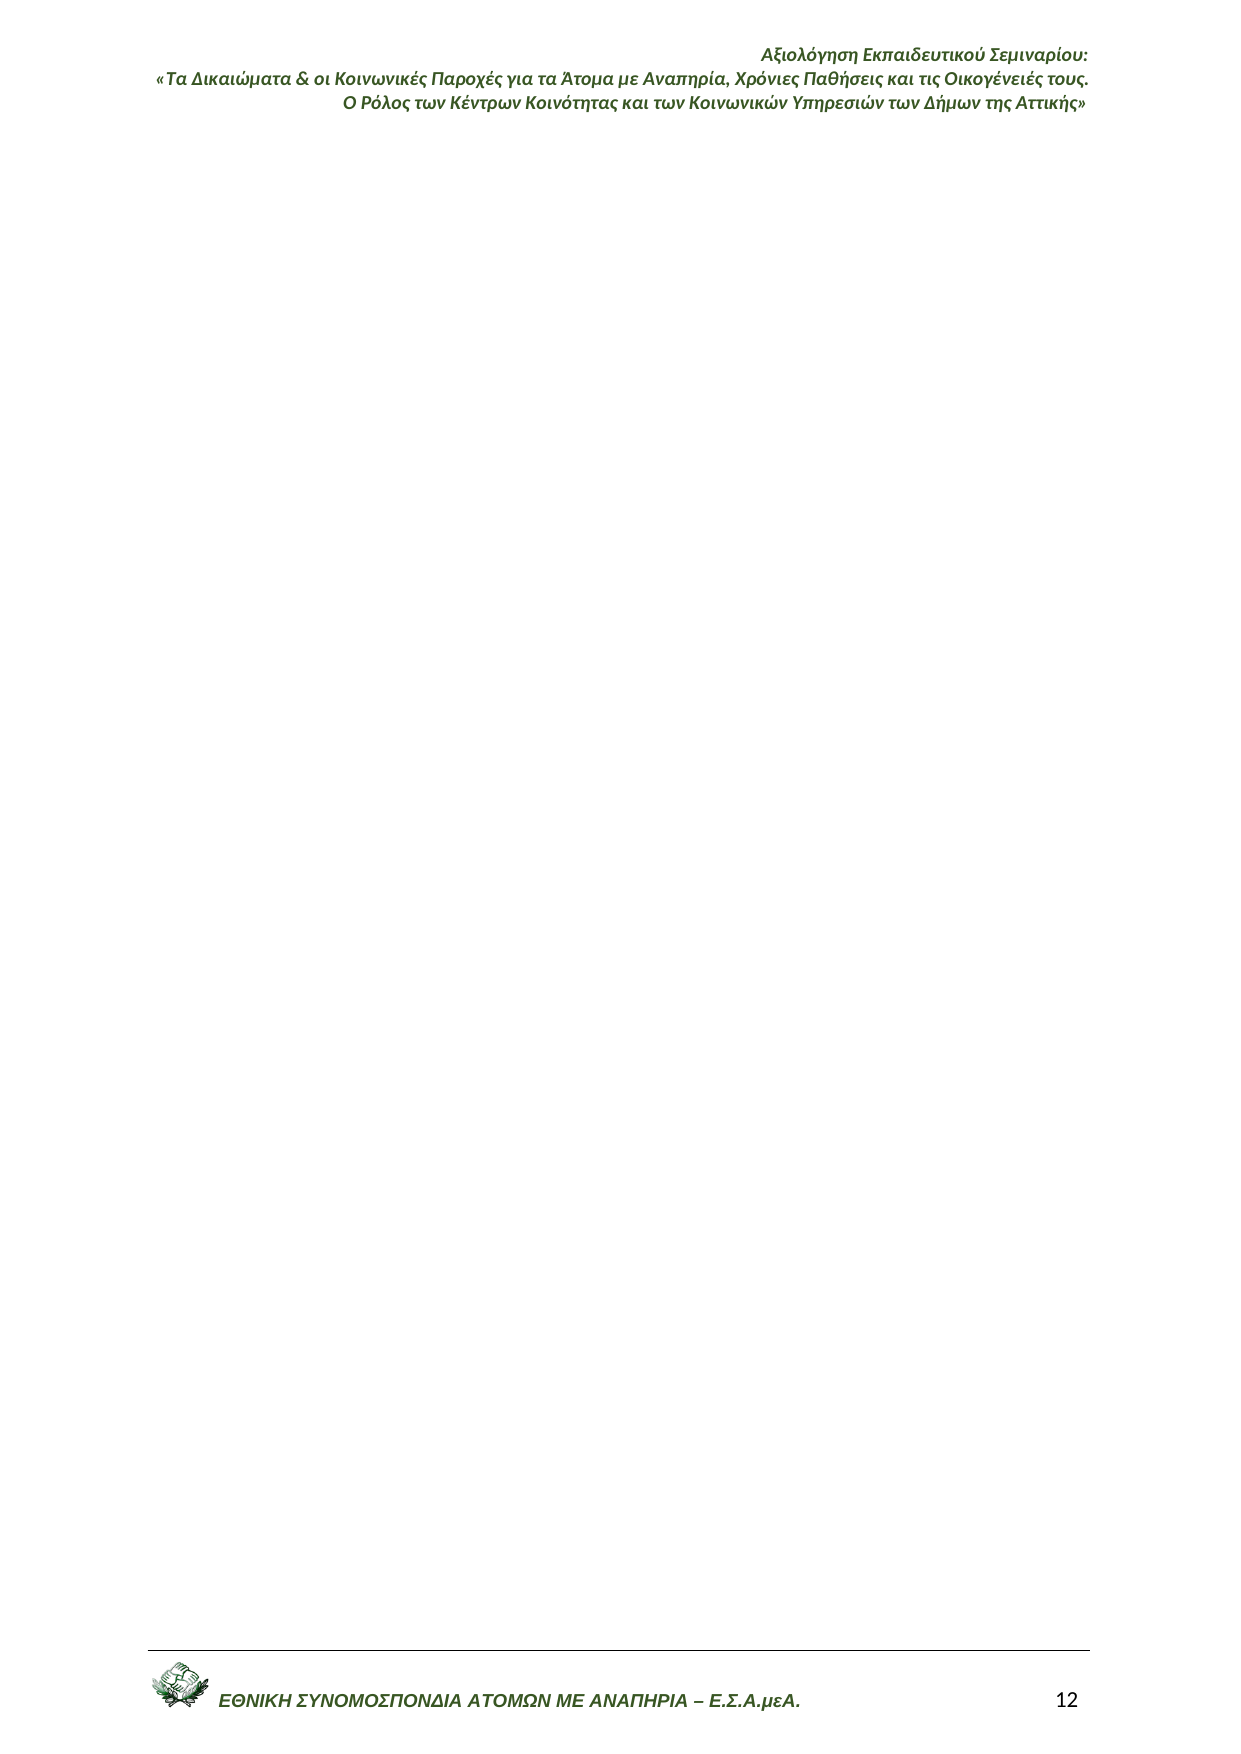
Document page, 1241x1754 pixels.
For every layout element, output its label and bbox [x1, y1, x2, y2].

picture [147, 1652, 214, 1708]
